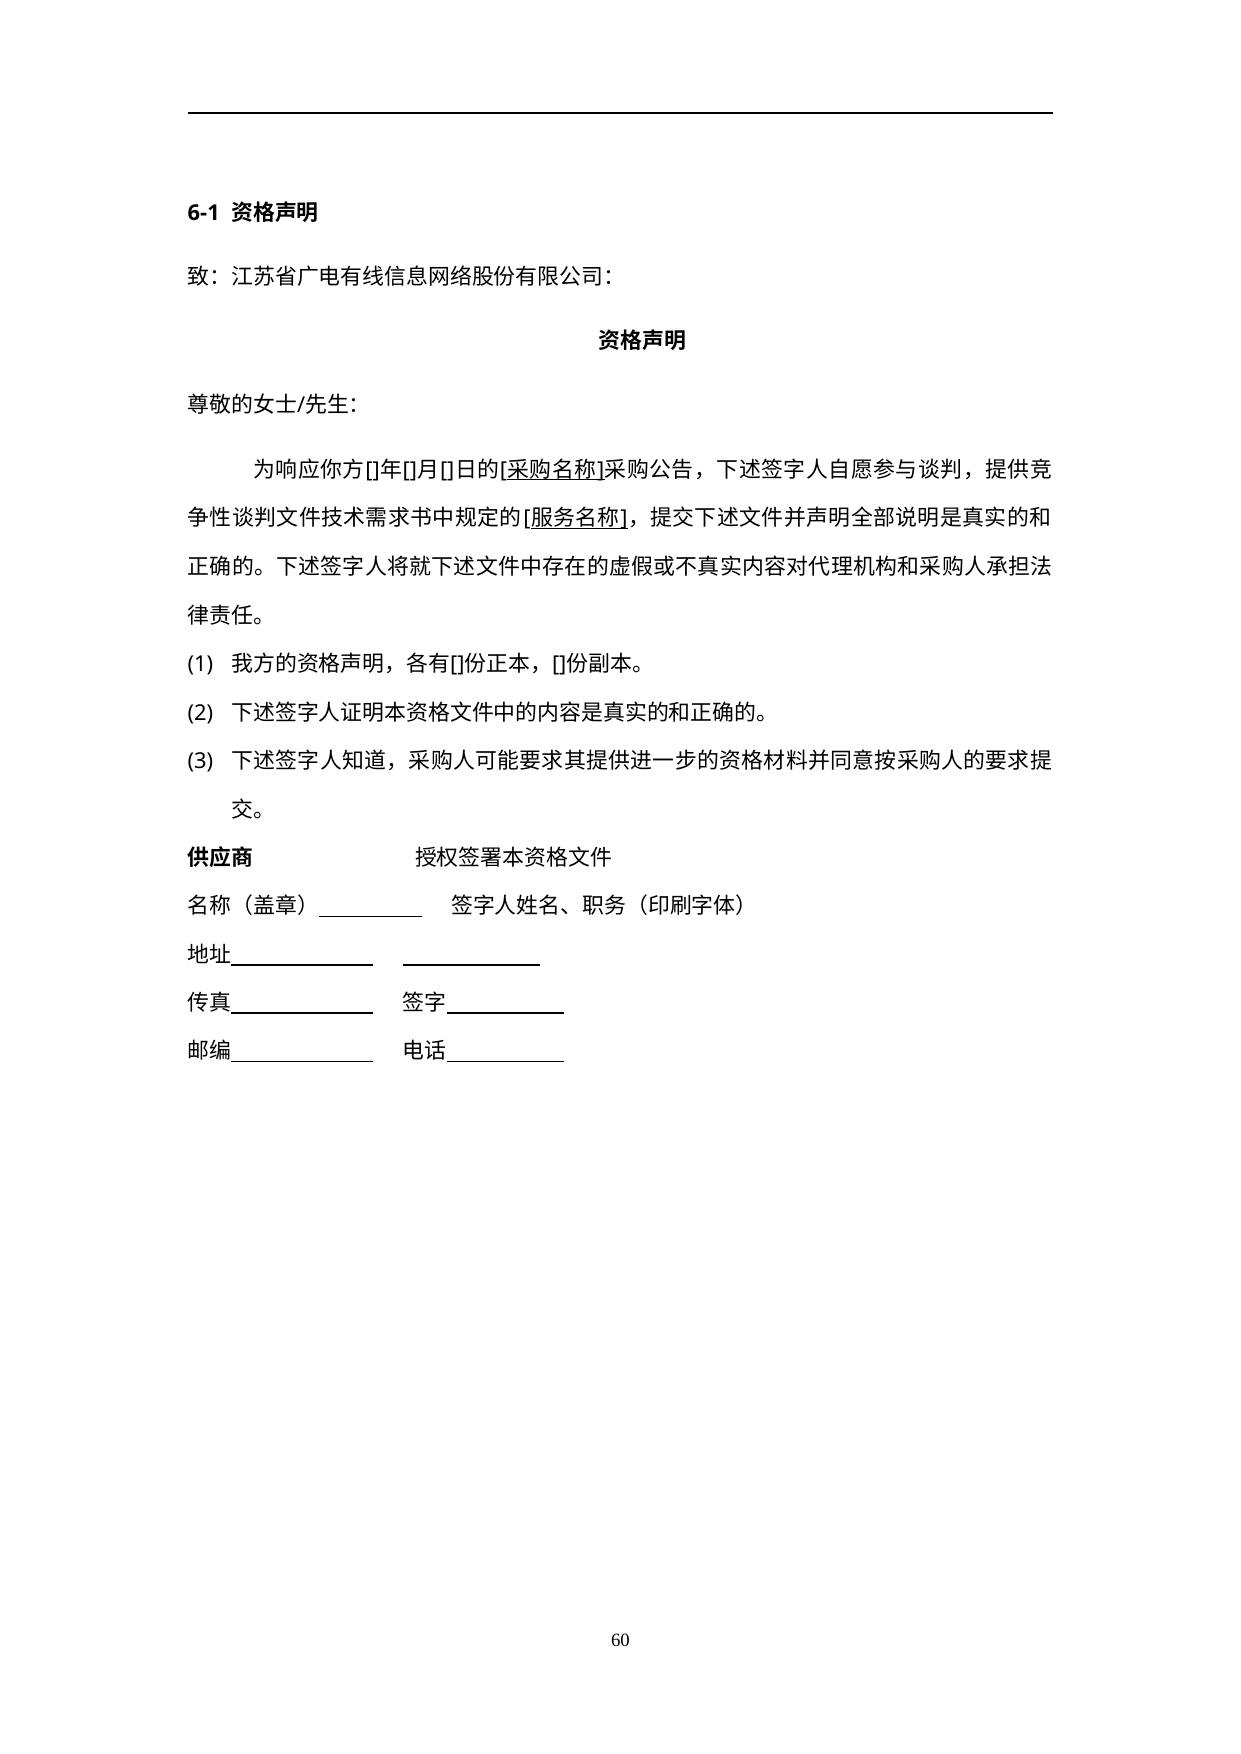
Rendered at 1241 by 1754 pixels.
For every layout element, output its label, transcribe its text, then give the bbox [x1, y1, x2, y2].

text 地址 [187, 936, 1053, 969]
text 致：江苏省广电有线信息网络股份有限公司： [187, 259, 1031, 290]
text 供应商 授权签署本资格文件 [187, 840, 1053, 872]
list 下述签字人知道，采购人可能要求其提供进一步的资格材料并同意按采购人的要求提交。 [187, 743, 1053, 824]
text 为响应你方[]年[]月[]日的[采购名称]采购公告，下述签字人自愿参与谈判，提供竞争性谈判文件技术需求书中规定的[服务名称]，提交下述文件并声明全部说明是真实的和正确的。下述签字人将就下述文件中存在的虚假或不真实内容对代理机构和采购人承担法律责任。 [187, 451, 1053, 630]
text 传真 签字 [187, 985, 1053, 1017]
text 尊敬的女士/先生： [187, 387, 1031, 419]
text 邮编 电话 [187, 1033, 1053, 1066]
list 我方的资格声明，各有[]份正本，[]份副本。 [187, 646, 1053, 678]
text 6-1 资格声明 [187, 194, 1031, 226]
text 名称（盖章） 签字人姓名、职务（印刷字体） [187, 888, 1053, 921]
text 资格声明 [209, 323, 1031, 354]
list 下述签字人证明本资格文件中的内容是真实的和正确的。 [187, 694, 1053, 727]
